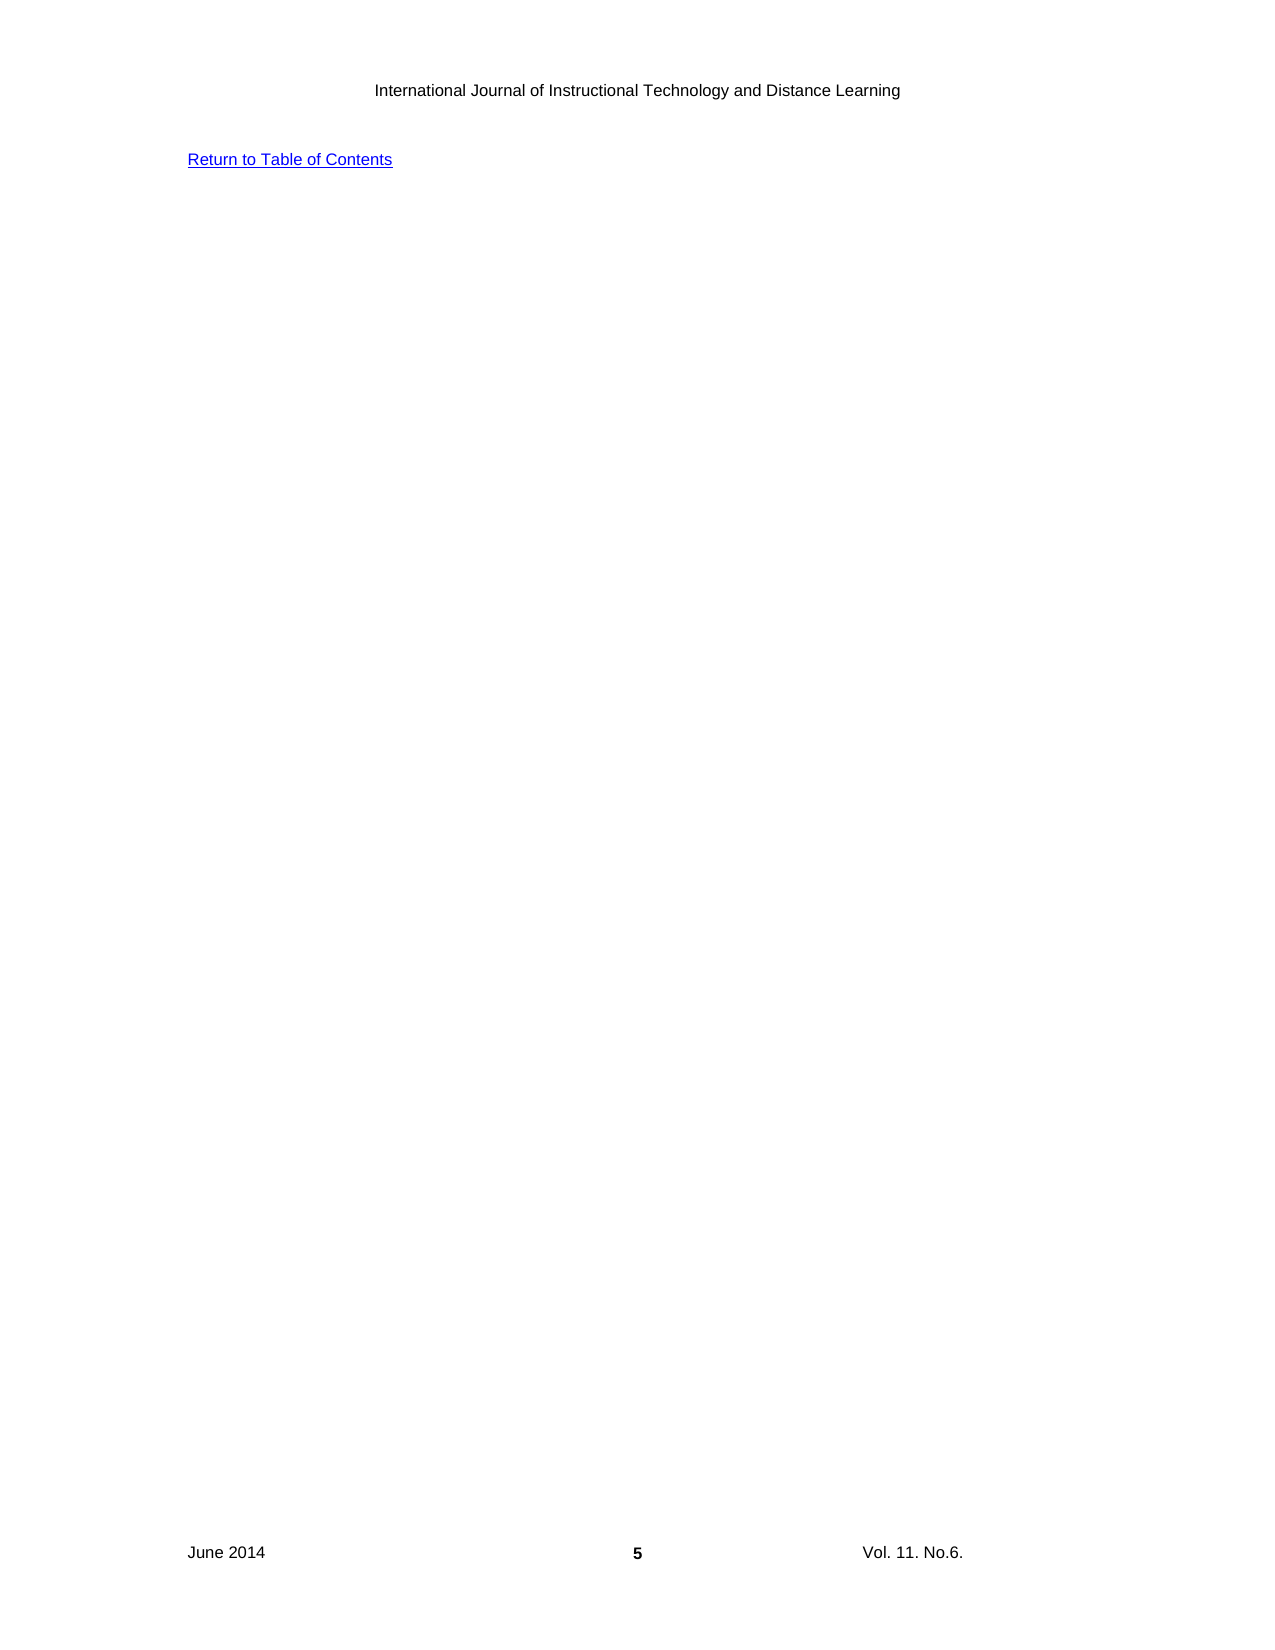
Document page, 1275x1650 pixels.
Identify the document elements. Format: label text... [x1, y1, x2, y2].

text Return to Table of Contents [187, 150, 1087, 169]
